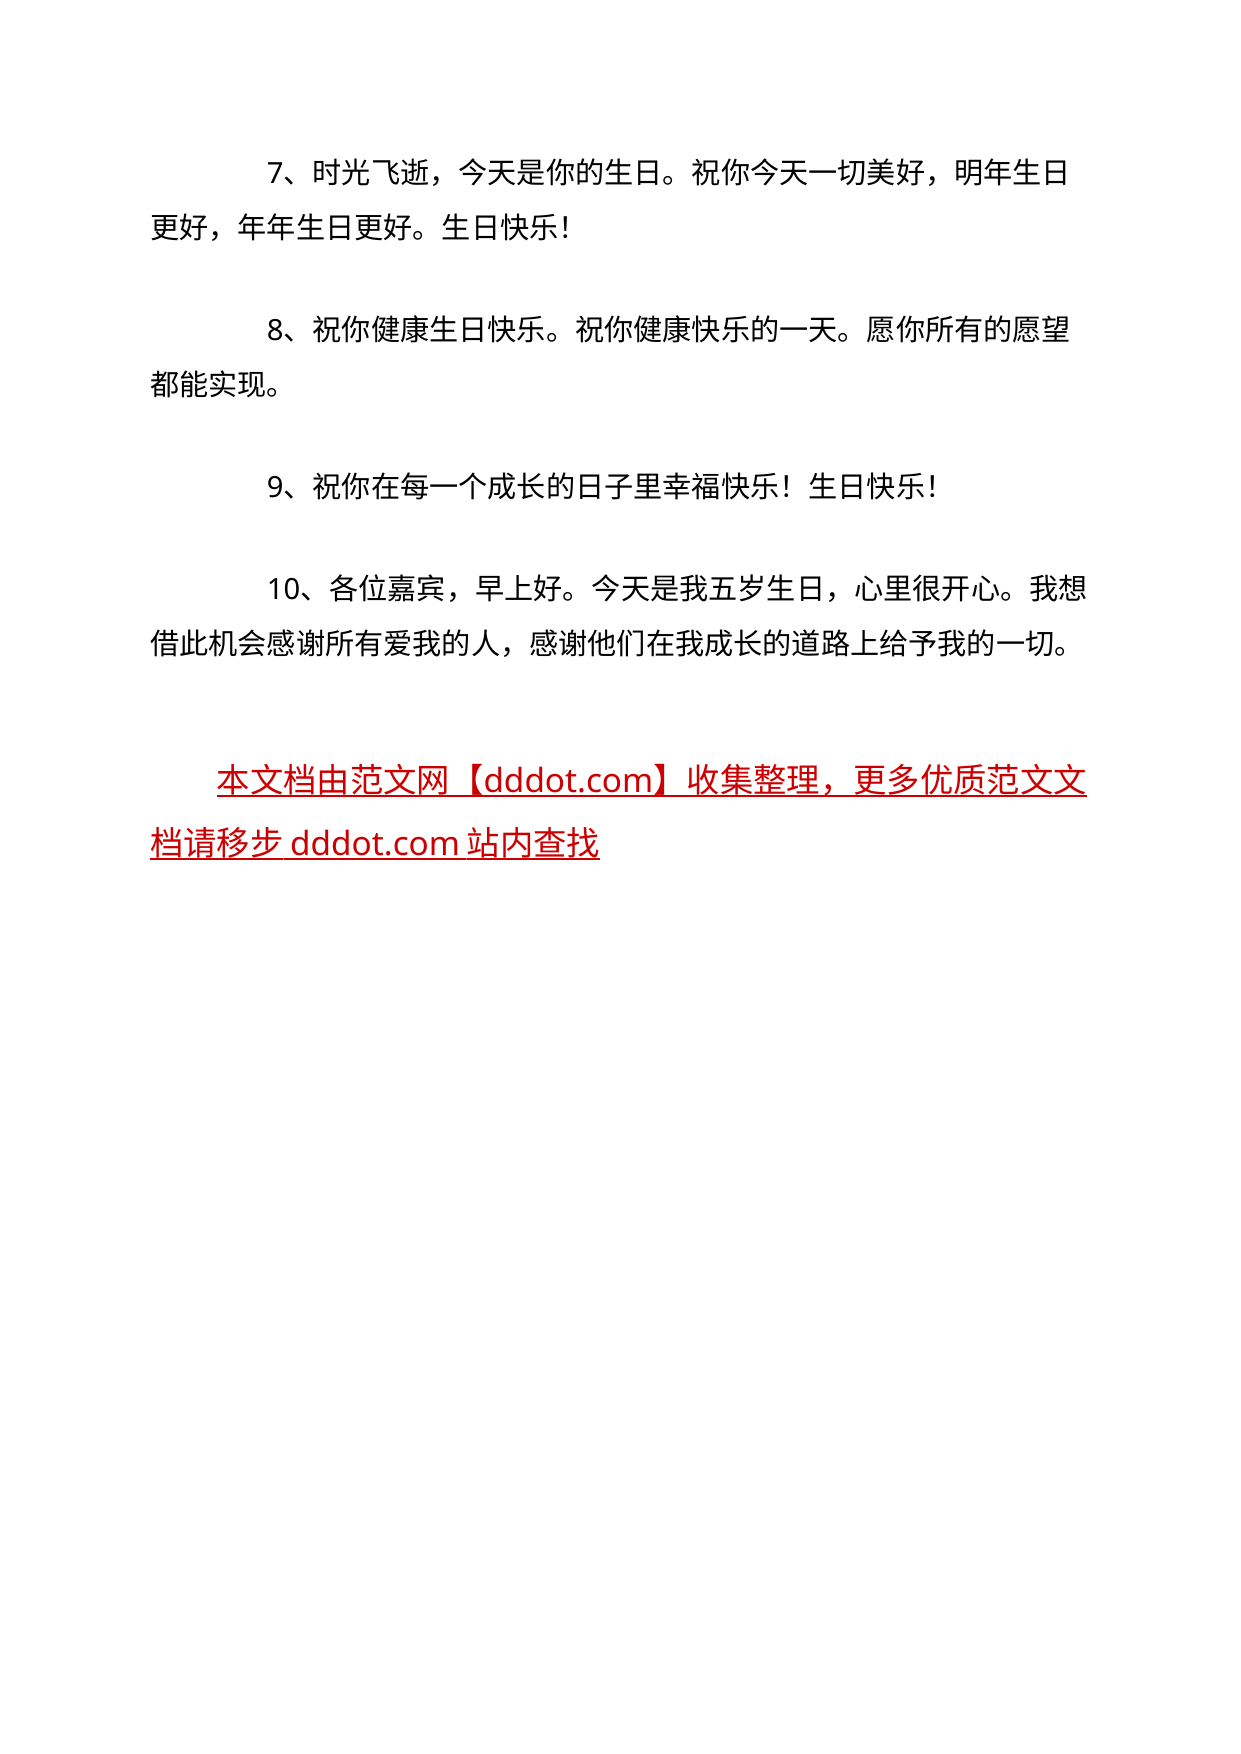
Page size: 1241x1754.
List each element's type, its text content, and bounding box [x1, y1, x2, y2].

text 本文档由范文网【dddot.com】收集整理，更多优质范文文档请移步dddot.com站内查找 [150, 753, 1090, 865]
text 9、祝你在每一个成长的日子里幸福快乐！生日快乐！ [150, 463, 1090, 506]
text 7、时光飞逝，今天是你的生日。祝你今天一切美好，明年生日更好，年年生日更好。生日快乐！ [150, 150, 1090, 247]
text 8、祝你健康生日快乐。祝你健康快乐的一天。愿你所有的愿望都能实现。 [150, 307, 1090, 404]
text 10、各位嘉宾，早上好。今天是我五岁生日，心里很开心。我想借此机会感谢所有爱我的人，感谢他们在我成长的道路上给予我的一切。 [150, 566, 1090, 663]
